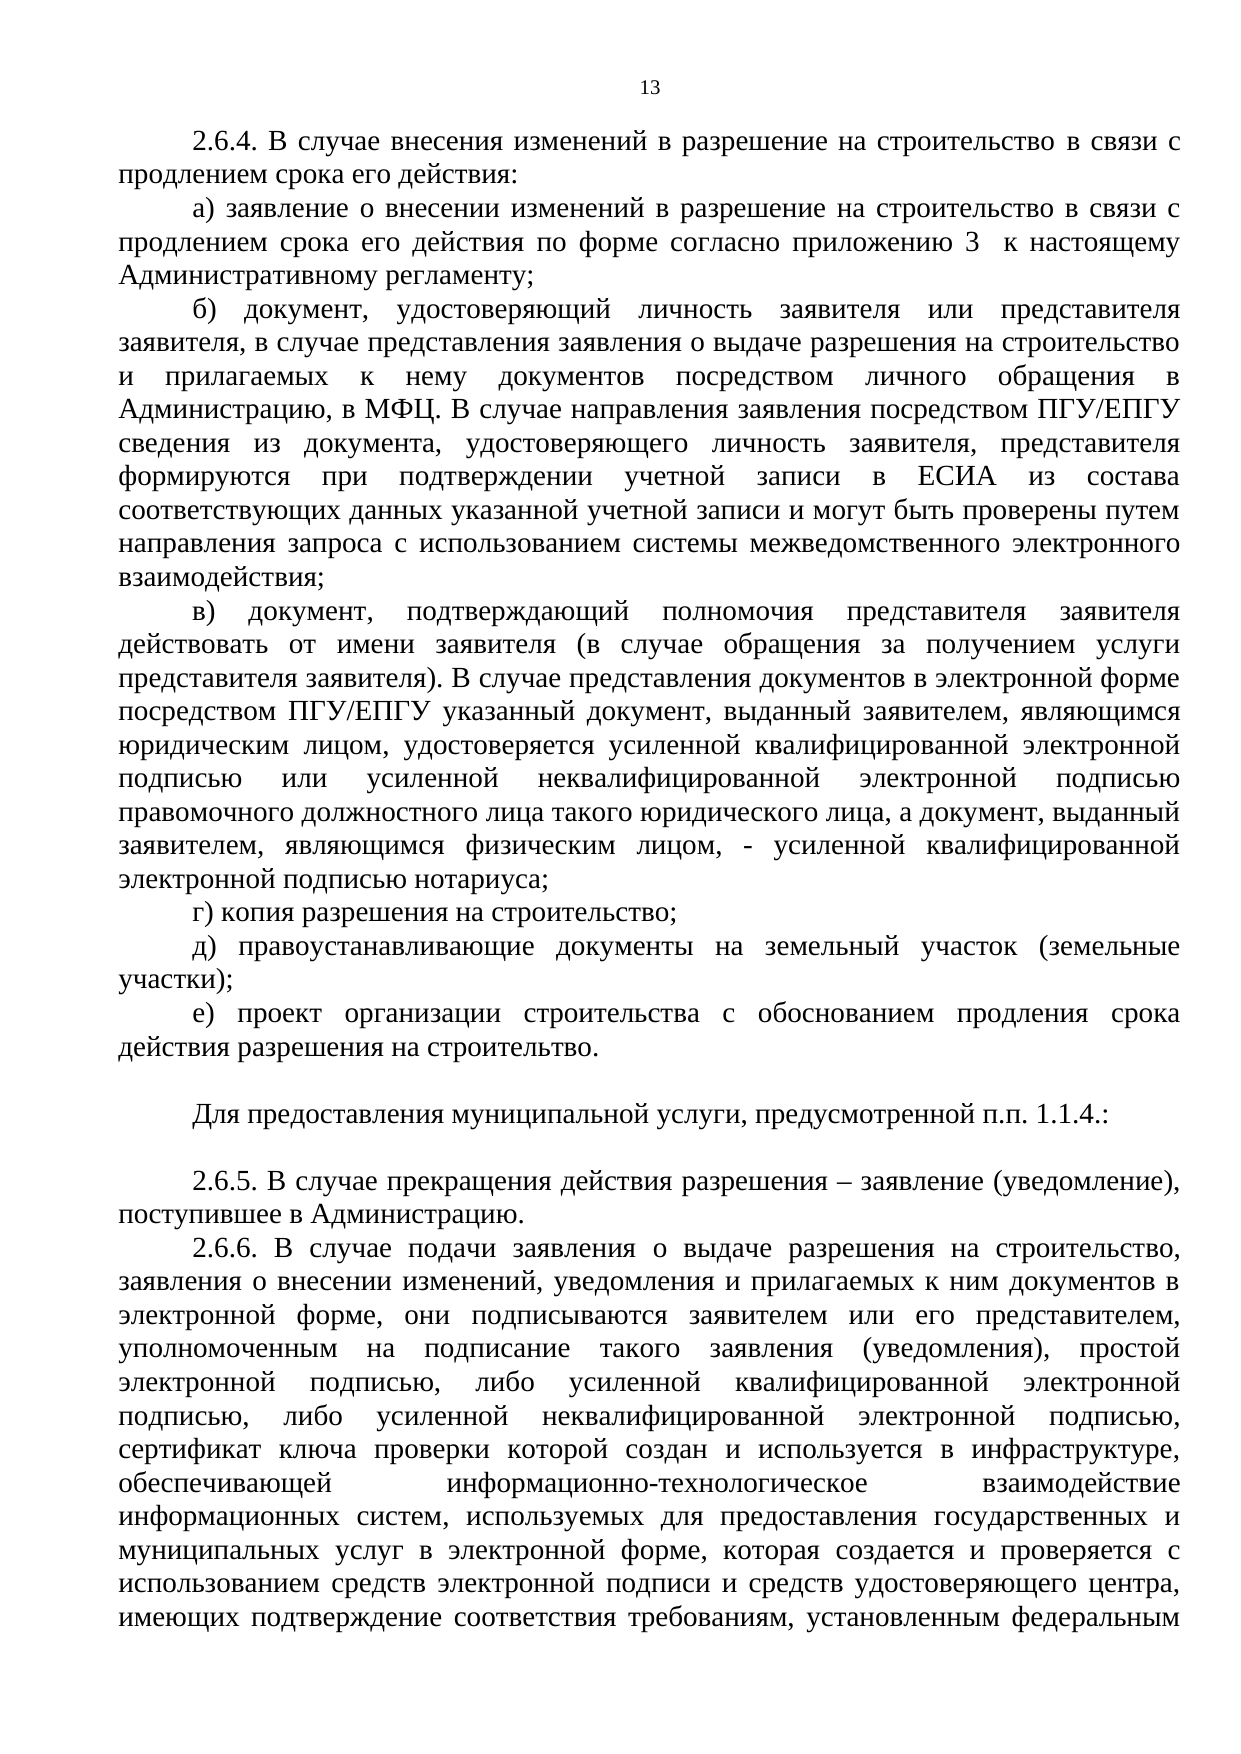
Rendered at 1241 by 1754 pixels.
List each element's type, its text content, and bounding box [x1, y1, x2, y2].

text 2.6.5. В случае прекращения действия разрешения – заявление (уведомление), поступившее в Администрацию. [118, 1163, 1181, 1230]
text е) проект организации строительства с обоснованием продления срока действия разрешения на строительтво. [118, 995, 1181, 1062]
text в) документ, подтверждающий полномочия представителя заявителя действовать от имени заявителя (в случае обращения за получением услуги представителя заявителя). В случае представления документов в электронной форме посредством ПГУ/ЕПГУ указанный документ, выданный заявителем, являющимся юридическим лицом, удостоверяется усиленной квалифицированной электронной подписью или усиленной неквалифицированной электронной подписью правомочного должностного лица такого юридического лица, а документ, выданный заявителем, являющимся физическим лицом, - усиленной квалифицированной электронной подписью нотариуса; [118, 593, 1181, 894]
title Для предоставления муниципальной услуги, предусмотренной п.п. 1.1.4.: [118, 1096, 1181, 1129]
text г) копия разрешения на строительство; [118, 894, 1181, 928]
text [118, 1230, 1181, 1632]
text б) документ, удостоверяющий личность заявителя или представителя заявителя, в случае представления заявления о выдаче разрешения на строительство и прилагаемых к нему документов посредством личного обращения в Администрацию, в МФЦ. В случае направления заявления посредством ПГУ/ЕПГУ сведения из документа, удостоверяющего личность заявителя, представителя формируются при подтверждении учетной записи в ЕСИА из состава соответствующих данных указанной учетной записи и могут быть проверены путем направления запроса с использованием системы межведомственного электронного взаимодействия; [118, 291, 1181, 593]
text 2.6.4. В случае внесения изменений в разрешение на строительство в связи с продлением срока его действия: [118, 123, 1181, 190]
text д) правоустанавливающие документы на земельный участок (земельные участки); [118, 928, 1181, 995]
text а) заявление о внесении изменений в разрешение на строительство в связи с продлением срока его действия по форме согласно приложению 3 к настоящему Административному регламенту; [118, 190, 1181, 291]
